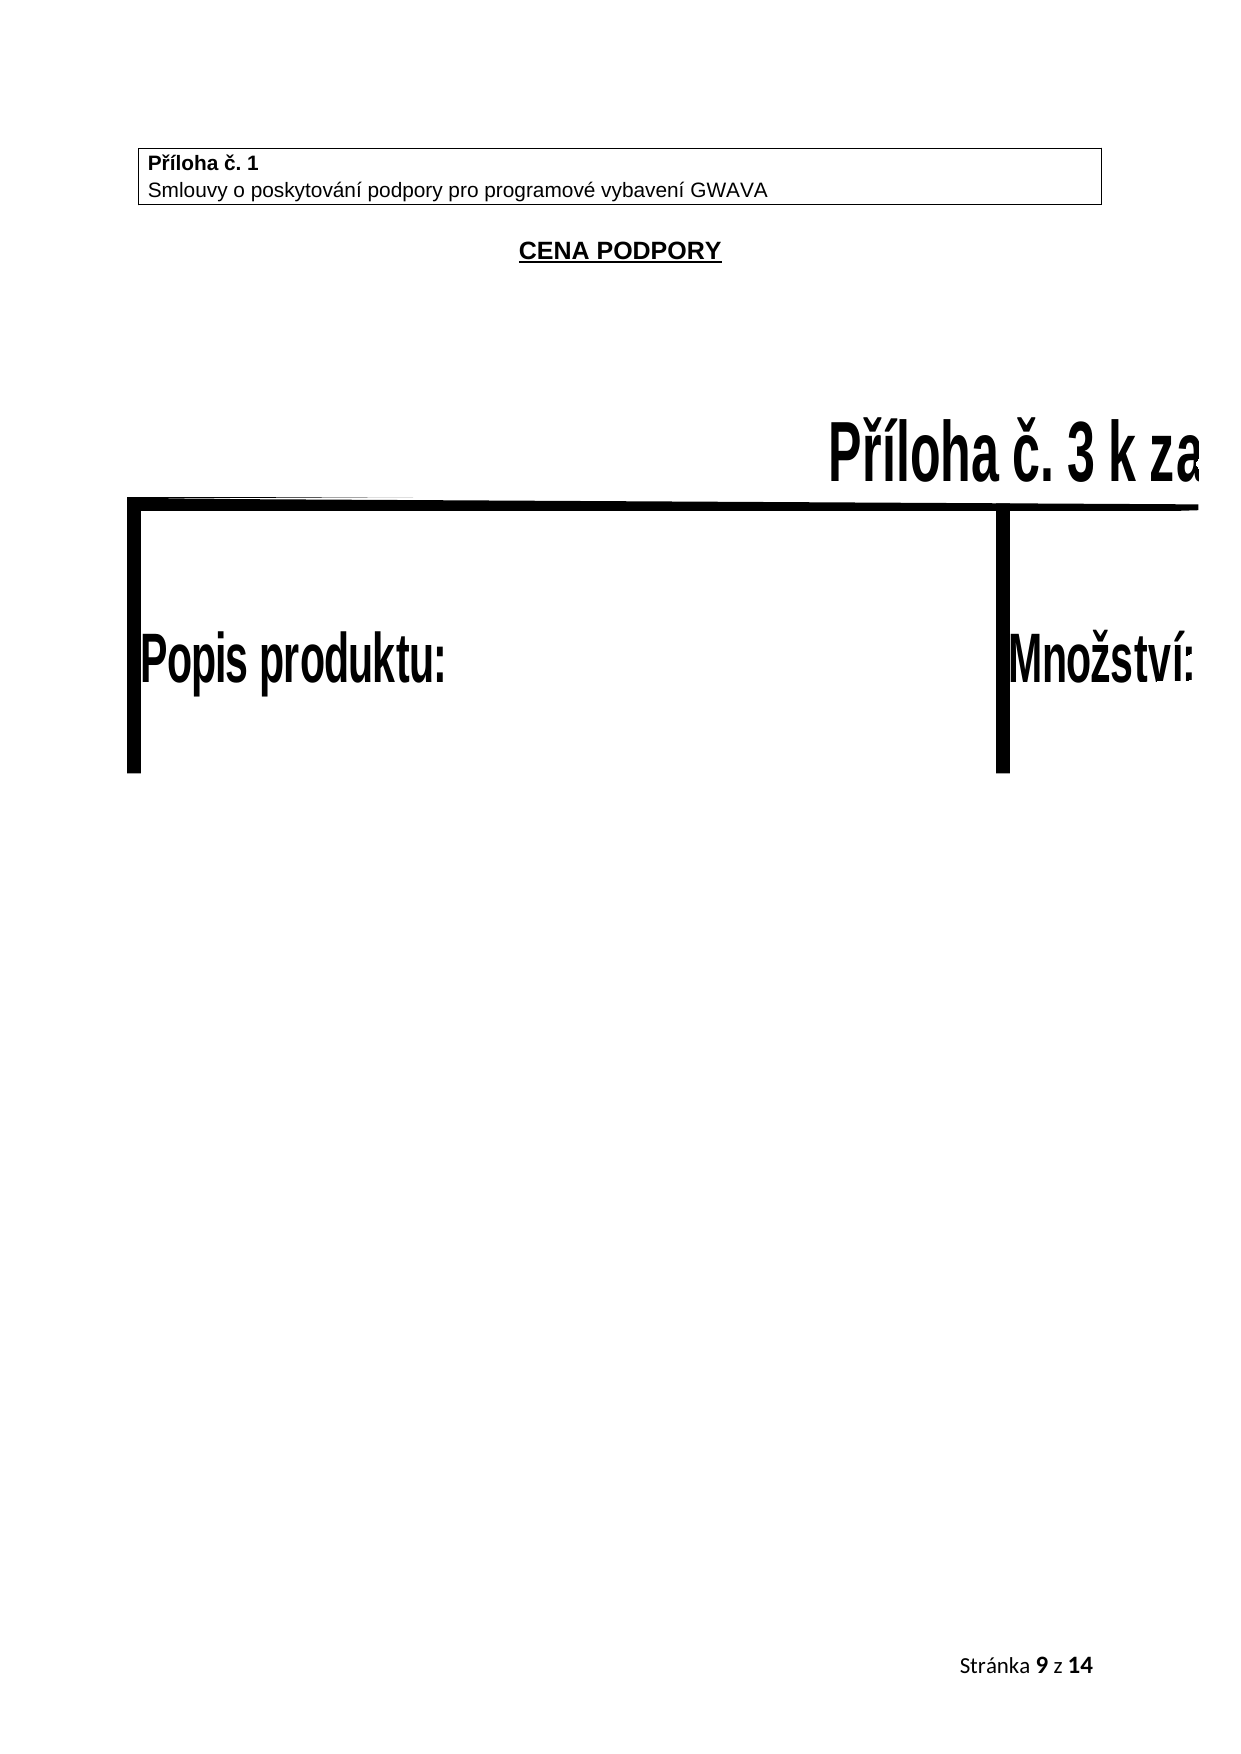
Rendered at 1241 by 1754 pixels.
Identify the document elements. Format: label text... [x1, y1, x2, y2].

text Smlouvy o poskytování podpory pro programové vybavení GWAVA [139, 175, 1101, 204]
text CENA PODPORY [148, 236, 1093, 265]
text Příloha č. 1 [139, 149, 1101, 175]
